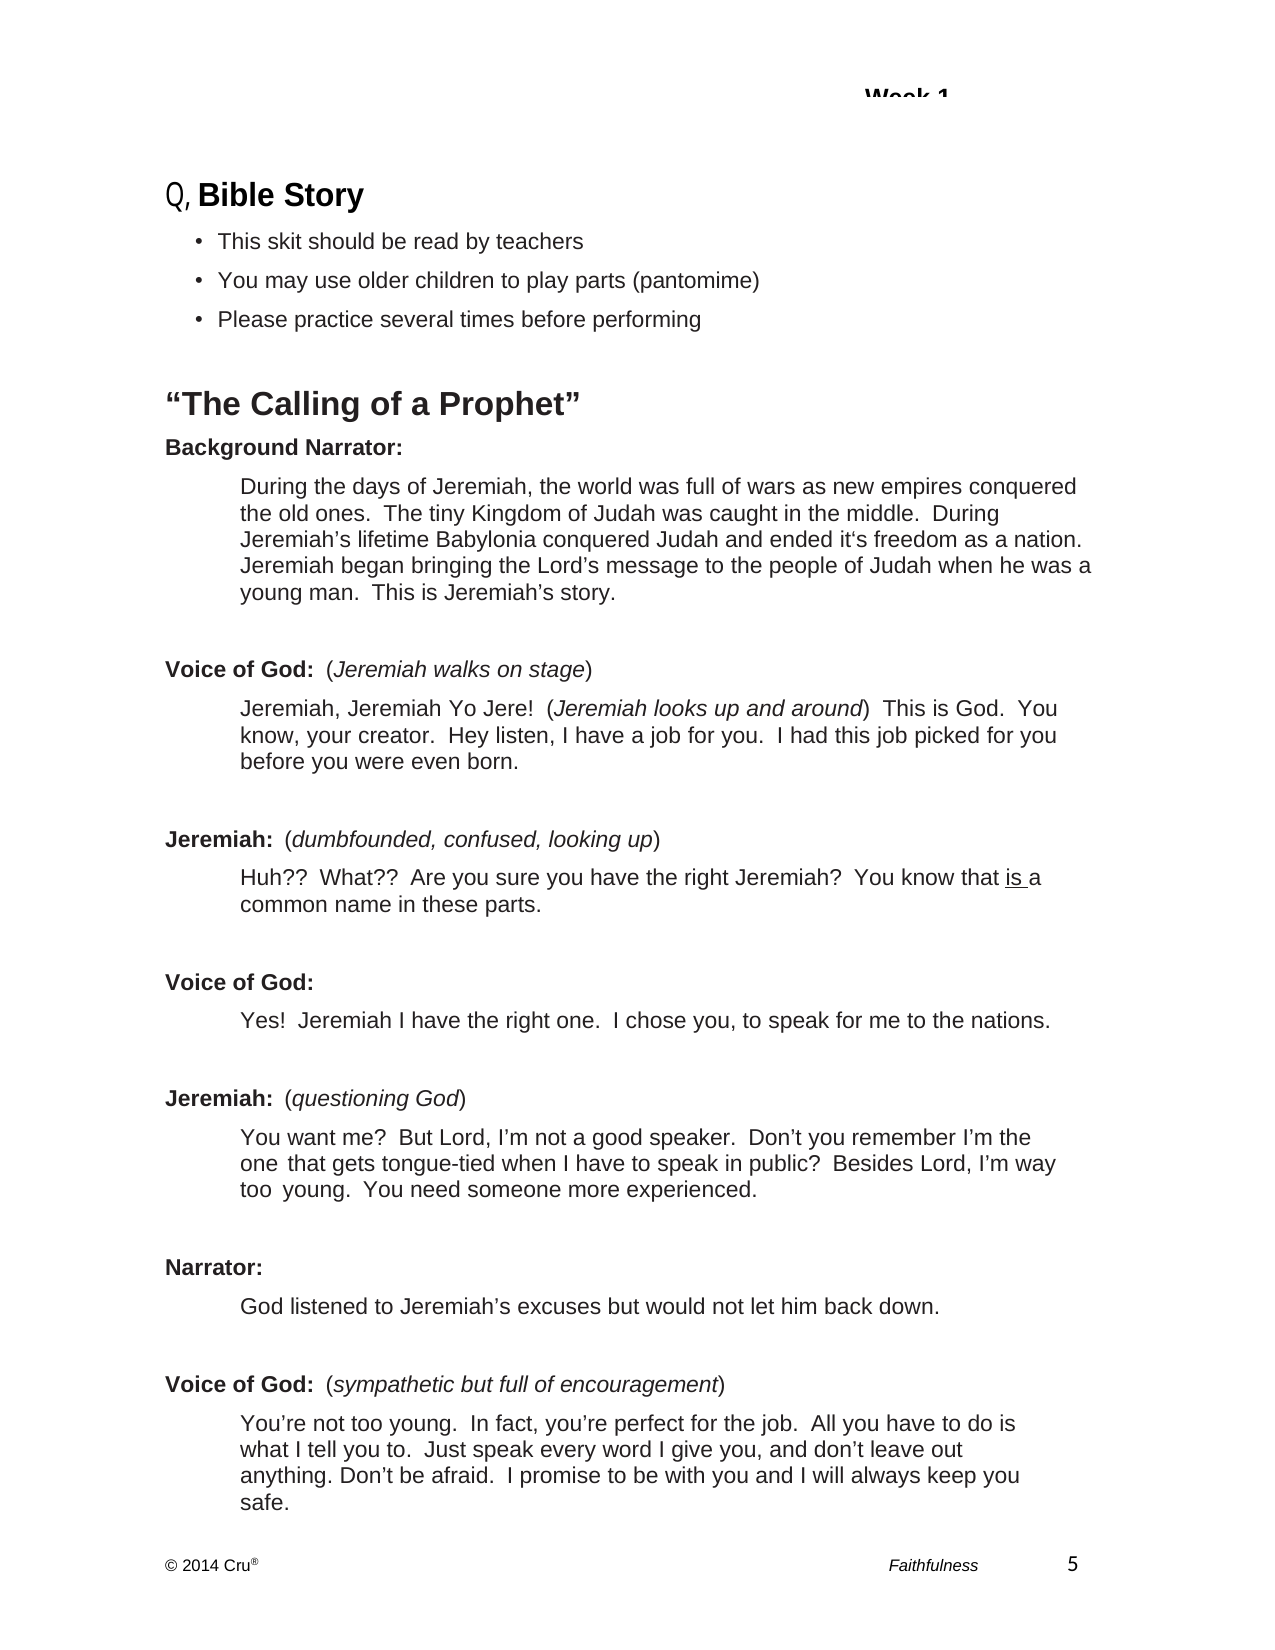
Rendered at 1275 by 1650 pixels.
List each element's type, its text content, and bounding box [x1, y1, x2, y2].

text During the days of Jeremiah, the world was full of wars as new empires conquered the old ones. The tiny Kingdom of Judah was caught in the middle. During Jeremiah’s lifetime Babylonia conquered Judah and ended it‘s freedom as a nation. Jeremiah began bringing the Lord’s message to the people of Judah when he was a young man. This is Jeremiah’s story. [240, 473, 1099, 605]
text Jeremiah, Jeremiah Yo Jere! (Jeremiah looks up and around) This is God. You know, your creator. Hey listen, I have a job for you. I had this job picked for you before you were even born. [240, 695, 1058, 774]
list Please practice several times before performing [195, 306, 1121, 332]
text Jeremiah: (dumbfounded, confused, looking up) [165, 826, 1109, 852]
text Voice of God: (sympathetic but full of encouragement) [165, 1371, 1121, 1397]
text You’re not too young. In fact, you’re perfect for the job. All you have to do is what I tell you to. Just speak every word I give you, and don’t leave out anything. Don’t be afraid. I promise to be with you and I will always keep you safe. [240, 1409, 1059, 1515]
subtitle “The Calling of a Prophet” [165, 383, 1121, 422]
text You want me? But Lord, I’m not a good speaker. Don’t you remember I’m the one that gets tongue-tied when I have to speak in public? Besides Lord, I’m way too young. You need someone more experienced. [240, 1124, 1075, 1203]
text Huh?? What?? Are you sure you have the right Jeremiah? You know that is a common name in these parts. [240, 864, 1105, 917]
subtitle Background Narrator: [165, 434, 1121, 461]
text Q, Bible Story [165, 170, 1121, 216]
subtitle Narrator: [165, 1254, 1121, 1281]
text Voice of God: (Jeremiah walks on stage) [165, 656, 1121, 683]
text Yes! Jeremiah I have the right one. I chose you, to speak for me to the nations. [240, 1007, 1121, 1033]
list You may use older children to play parts (pantomime) [195, 267, 1121, 293]
list This skit should be read by teachers [195, 228, 1121, 254]
text God listened to Jeremiah’s excuses but would not let him back down. [240, 1293, 1121, 1319]
text Jeremiah: (questioning God) [165, 1085, 1121, 1111]
subtitle Voice of God: [165, 968, 1121, 995]
